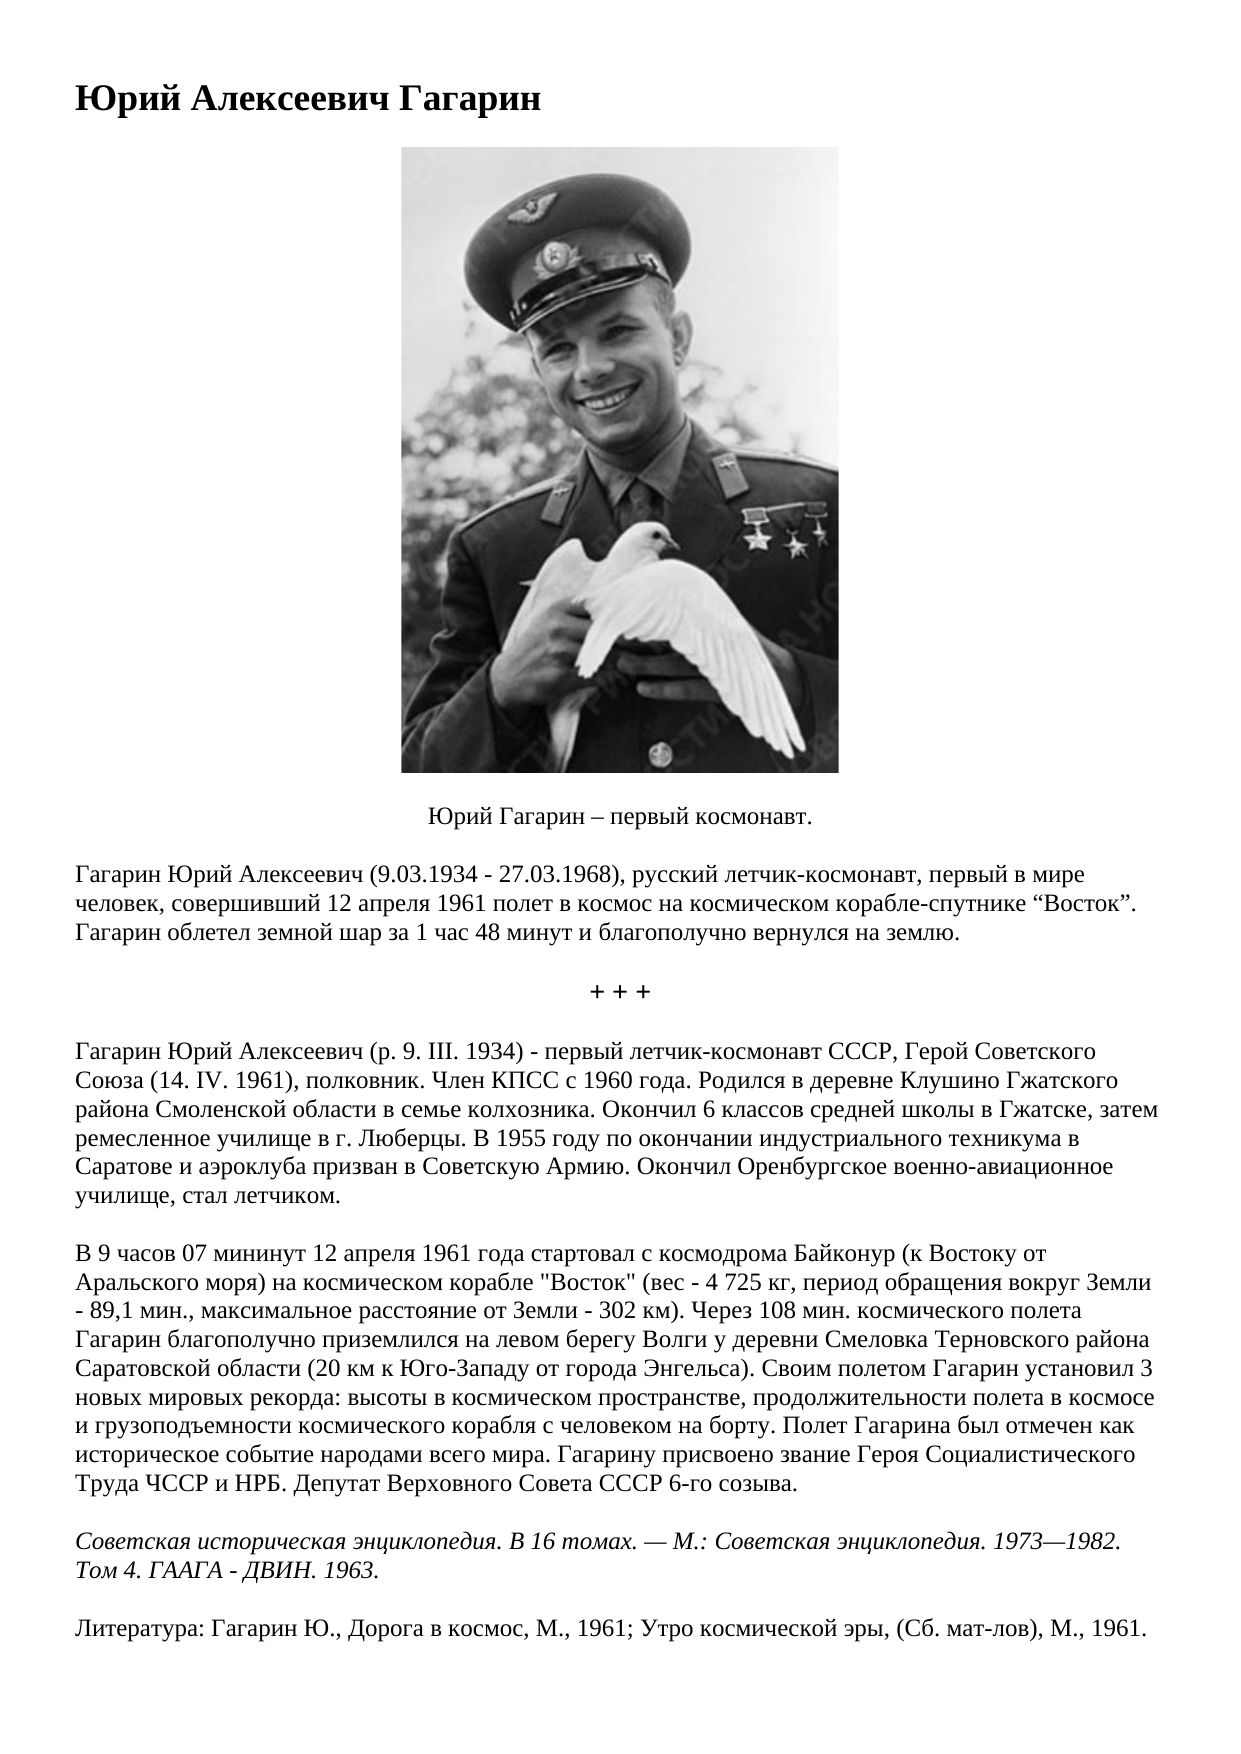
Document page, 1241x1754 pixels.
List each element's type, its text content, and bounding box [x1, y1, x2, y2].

text Юрий Алексеевич Гагарин [75, 75, 1165, 118]
text В 9 часов 07 мининут 12 апреля 1961 года стартовал с космодрома Байконур (к Востоку от Аральского моря) на космическом корабле "Восток" (вес - 4 725 кг, период обращения вокруг Земли - 89,1 мин., максимальное расстояние от Земли - 302 км). Через 108 мин. космического полета Гагарин благополучно приземлился на левом берегу Волги у деревни Смеловка Терновского района Саратовской области (20 км к Юго-Западу от города Энгельса). Своим полетом Гагарин установил 3 новых мировых рекорда: высоты в космическом пространстве, продолжительности полета в космосе и грузоподъемности космического корабля с человеком на борту. Полет Гагарина был отмечен как историческое событие народами всего мира. Гагарину присвоено звание Героя Социалистического Труда ЧССР и НРБ. Депутат Верховного Совета СССР 6-го созыва. [75, 1238, 1165, 1497]
text Литература: Гагарин Ю., Дорога в космос, М., 1961; Утро космической эры, (Сб. мат-лов), М., 1961. [75, 1613, 1165, 1641]
text Гагарин Юрий Алексеевич (9.03.1934 - 27.03.1968), русский летчик-космонавт, первый в мире человек, совершивший 12 апреля 1961 полет в космос на космическом корабле-спутнике “Восток”. Гагарин облетел земной шар за 1 час 48 минут и благополучно вернулся на землю. [75, 859, 1165, 946]
text Юрий Гагарин – первый космонавт. [75, 801, 1165, 830]
text Советская историческая энциклопедия. В 16 томах. — М.: Советская энциклопедия. 1973—1982. Том 4. ГААГА - ДВИН. 1963. [75, 1526, 1165, 1583]
text + + + [75, 975, 1165, 1007]
text Гагарин Юрий Алексеевич (р. 9. III. 1934) - первый летчик-космонавт СССР, Герой Советского Союза (14. IV. 1961), полковник. Член КПСС с 1960 года. Родился в деревне Клушино Гжатского района Смоленской области в семье колхозника. Окончил 6 классов средней школы в Гжатске, затем ремесленное училище в г. Люберцы. В 1955 году по окончании индустриального техникума в Саратове и аэроклуба призван в Советскую Армию. Окончил Оренбургское военно-авиационное училище, стал летчиком. [75, 1036, 1165, 1209]
picture [401, 147, 839, 773]
